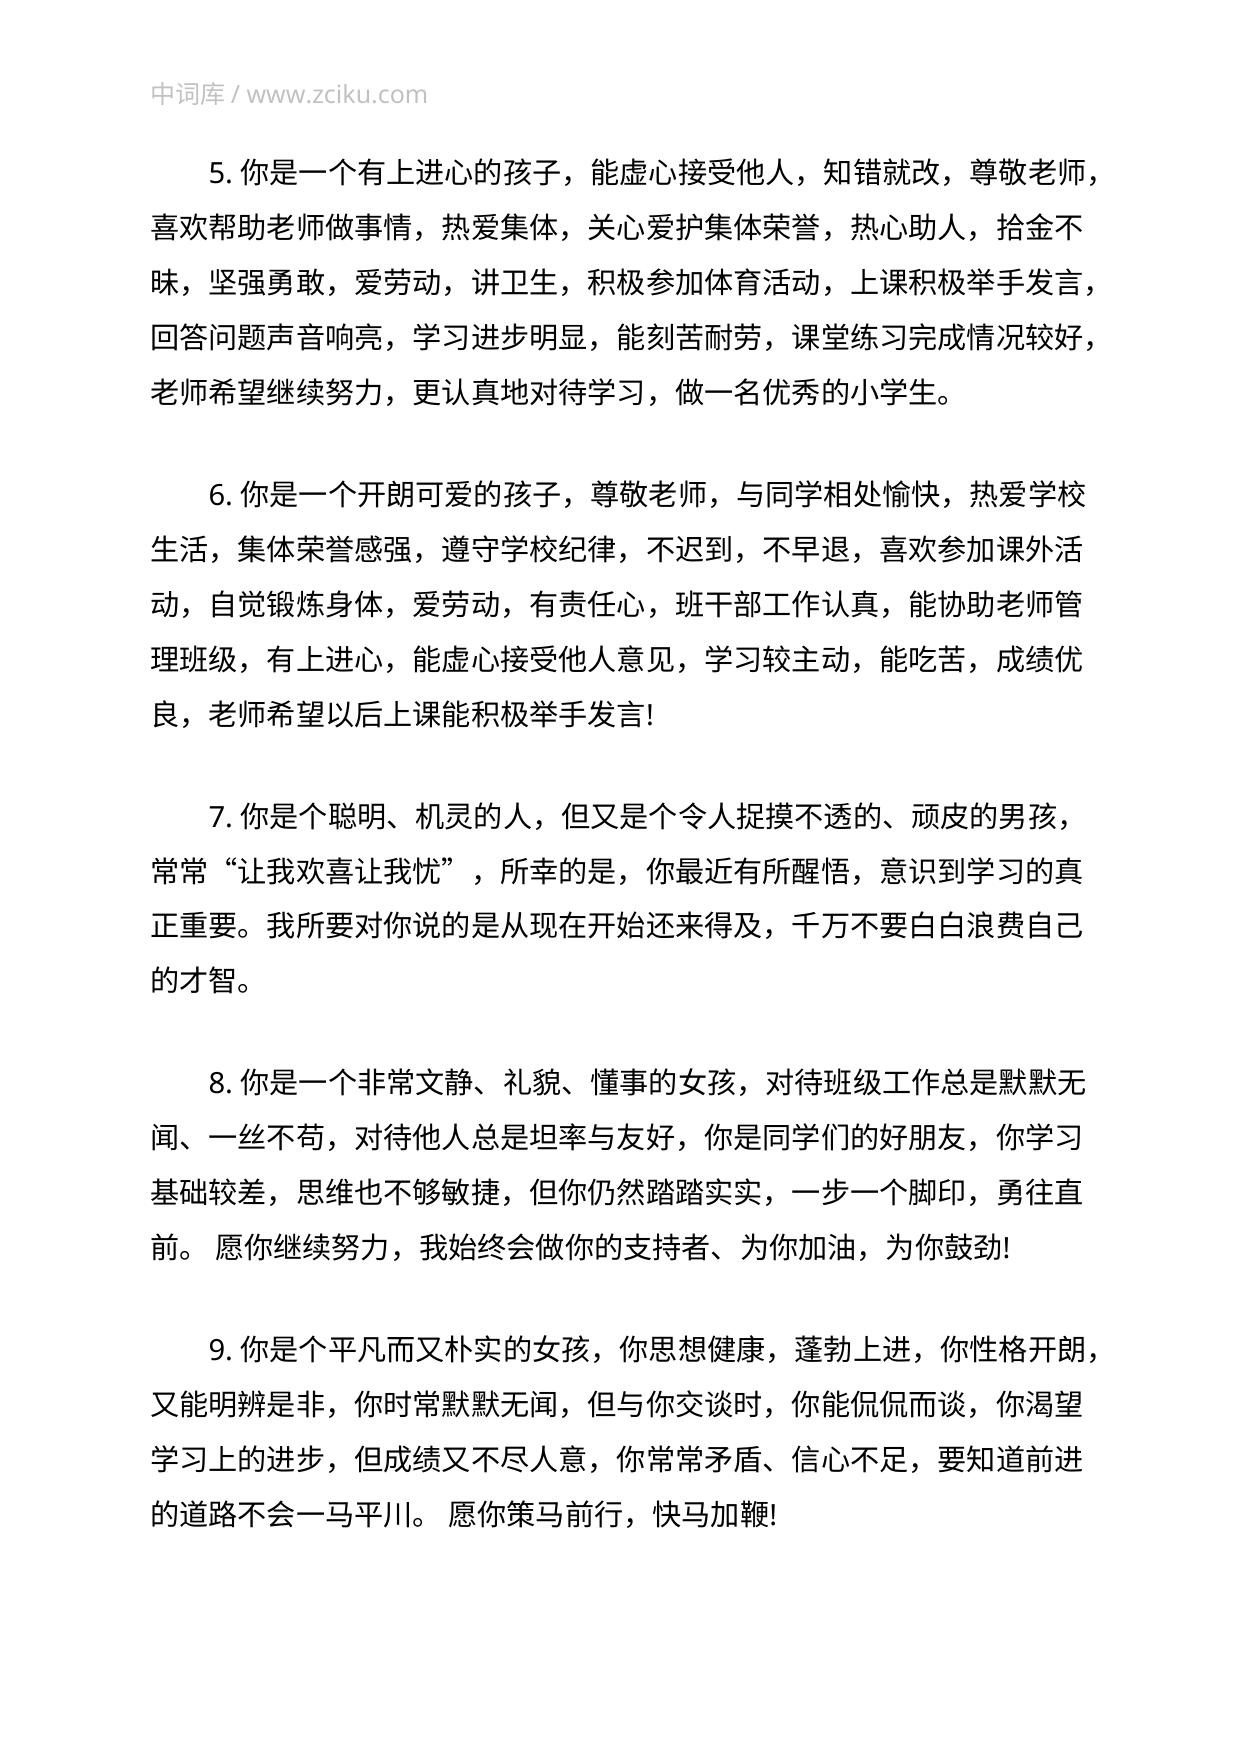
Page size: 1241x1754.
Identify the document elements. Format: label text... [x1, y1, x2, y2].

text 5. 你是一个有上进心的孩子，能虚心接受他人，知错就改，尊敬老师，喜欢帮助老师做事情，热爱集体，关心爱护集体荣誉，热心助人，拾金不昧，坚强勇敢，爱劳动，讲卫生，积极参加体育活动，上课积极举手发言，回答问题声音响亮，学习进步明显，能刻苦耐劳，课堂练习完成情况较好，老师希望继续努力，更认真地对待学习，做一名优秀的小学生。 [150, 150, 1090, 412]
text 7. 你是个聪明、机灵的人，但又是个令人捉摸不透的、顽皮的男孩，常常“让我欢喜让我忧”，所幸的是，你最近有所醒悟，意识到学习的真正重要。我所要对你说的是从现在开始还来得及，千万不要白白浪费自己的才智。 [150, 793, 1090, 1000]
text 6. 你是一个开朗可爱的孩子，尊敬老师，与同学相处愉快，热爱学校生活，集体荣誉感强，遵守学校纪律，不迟到，不早退，喜欢参加课外活动，自觉锻炼身体，爱劳动，有责任心，班干部工作认真，能协助老师管理班级，有上进心，能虚心接受他人意见，学习较主动，能吃苦，成绩优良，老师希望以后上课能积极举手发言! [150, 471, 1090, 733]
text 9. 你是个平凡而又朴实的女孩，你思想健康，蓬勃上进，你性格开朗，又能明辨是非，你时常默默无闻，但与你交谈时，你能侃侃而谈，你渴望学习上的进步，但成绩又不尽人意，你常常矛盾、信心不足，要知道前进的道路不会一马平川。 愿你策马前行，快马加鞭! [150, 1326, 1090, 1534]
text 8. 你是一个非常文静、礼貌、懂事的女孩，对待班级工作总是默默无闻、一丝不苟，对待他人总是坦率与友好，你是同学们的好朋友，你学习基础较差，思维也不够敏捷，但你仍然踏踏实实，一步一个脚印，勇往直前。 愿你继续努力，我始终会做你的支持者、为你加油，为你鼓劲! [150, 1060, 1090, 1267]
